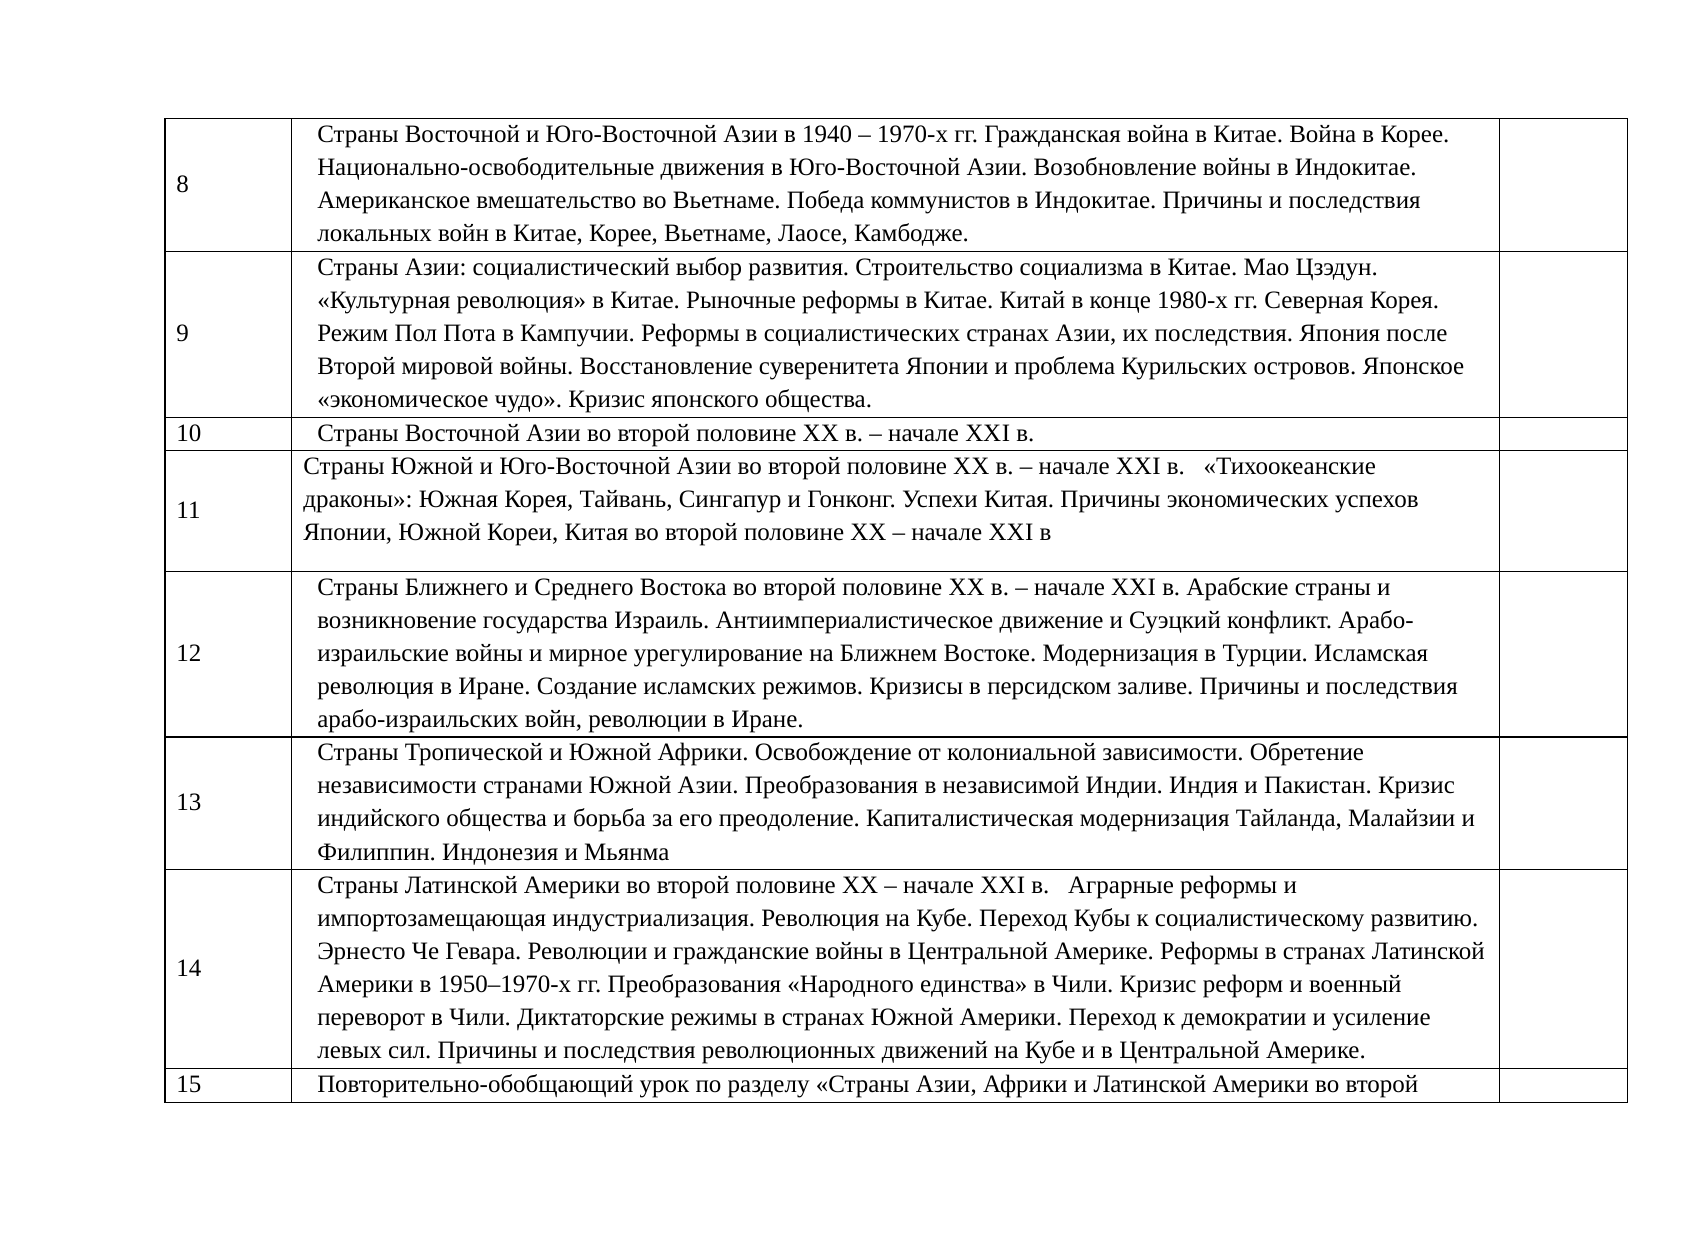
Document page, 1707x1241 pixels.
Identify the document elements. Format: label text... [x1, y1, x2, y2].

table_cell 10 [166, 418, 291, 450]
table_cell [292, 1069, 1499, 1102]
table_cell Страны Восточной Азии во второй половине ХХ в. – начале ХХI в. [292, 418, 1499, 450]
table_cell 15 [166, 1069, 291, 1102]
table_cell [1500, 252, 1627, 417]
table_cell [1500, 119, 1627, 251]
table_cell [1500, 738, 1627, 869]
table_cell Страны Тропической и Южной Африки. Освобождение от колониальной зависимости. Обретение независимости странами Южной Азии. Преобразования в независимой Индии. Индия и Пакистан. Кризис индийского общества и борьба за его преодоление. Капиталистическая модернизация Тайланда, Малайзии и Филиппин. Индонезия и Мьянма [292, 738, 1499, 869]
table_cell 9 [166, 252, 291, 417]
table_cell 8 [166, 119, 291, 251]
table_cell [1500, 418, 1627, 450]
table_cell 11 [166, 451, 291, 571]
table_cell Страны Латинской Америки во второй половине ХХ – начале ХХI в. Аграрные реформы и импортозамещающая индустриализация. Революция на Кубе. Переход Кубы к социалистическому развитию. Эрнесто Че Гевара. Революции и гражданские войны в Центральной Америке. Реформы в странах Латинской Америки в 1950–1970-х гг. Преобразования «Народного единства» в Чили. Кризис реформ и военный переворот в Чили. Диктаторские режимы в странах Южной Америки. Переход к демократии и усиление левых сил. Причины и последствия революционных движений на Кубе и в Центральной Америке. [292, 870, 1499, 1068]
table_cell Страны Ближнего и Среднего Востока во второй половине ХХ в. – начале ХХI в. Арабские страны и возникновение государства Израиль. Антиимпериалистическое движение и Суэцкий конфликт. Арабо-израильские войны и мирное урегулирование на Ближнем Востоке. Модернизация в Турции. Исламская революция в Иране. Создание исламских режимов. Кризисы в персидском заливе. Причины и последствия арабо-израильских войн, революции в Иране. [292, 572, 1499, 736]
table_cell 14 [166, 870, 291, 1068]
table_cell Страны Южной и Юго-Восточной Азии во второй половине ХХ в. – начале ХХI в. «Тихоокеанские драконы»: Южная Корея, Тайвань, Сингапур и Гонконг. Успехи Китая. Причины экономических успехов Японии, Южной Кореи, Китая во второй половине ХХ – начале ХХI в [292, 451, 1499, 571]
table_cell [1500, 870, 1627, 1068]
table_cell [1500, 451, 1627, 571]
table_cell Страны Азии: социалистический выбор развития. Строительство социализма в Китае. Мао Цзэдун. «Культурная революция» в Китае. Рыночные реформы в Китае. Китай в конце 1980-х гг. Северная Корея. Режим Пол Пота в Кампучии. Реформы в социалистических странах Азии, их последствия. Япония после Второй мировой войны. Восстановление суверенитета Японии и проблема Курильских островов. Японское «экономическое чудо». Кризис японского общества. [292, 252, 1499, 417]
table_cell [1500, 1069, 1627, 1102]
table_cell 12 [166, 572, 291, 736]
table_cell 13 [166, 738, 291, 869]
table_cell Страны Восточной и Юго-Восточной Азии в 1940 – 1970-х гг. Гражданская война в Китае. Война в Корее. Национально-освободительные движения в Юго-Восточной Азии. Возобновление войны в Индокитае. Американское вмешательство во Вьетнаме. Победа коммунистов в Индокитае. Причины и последствия локальных войн в Китае, Корее, Вьетнаме, Лаосе, Камбодже. [292, 119, 1499, 251]
table_cell [1500, 572, 1627, 736]
